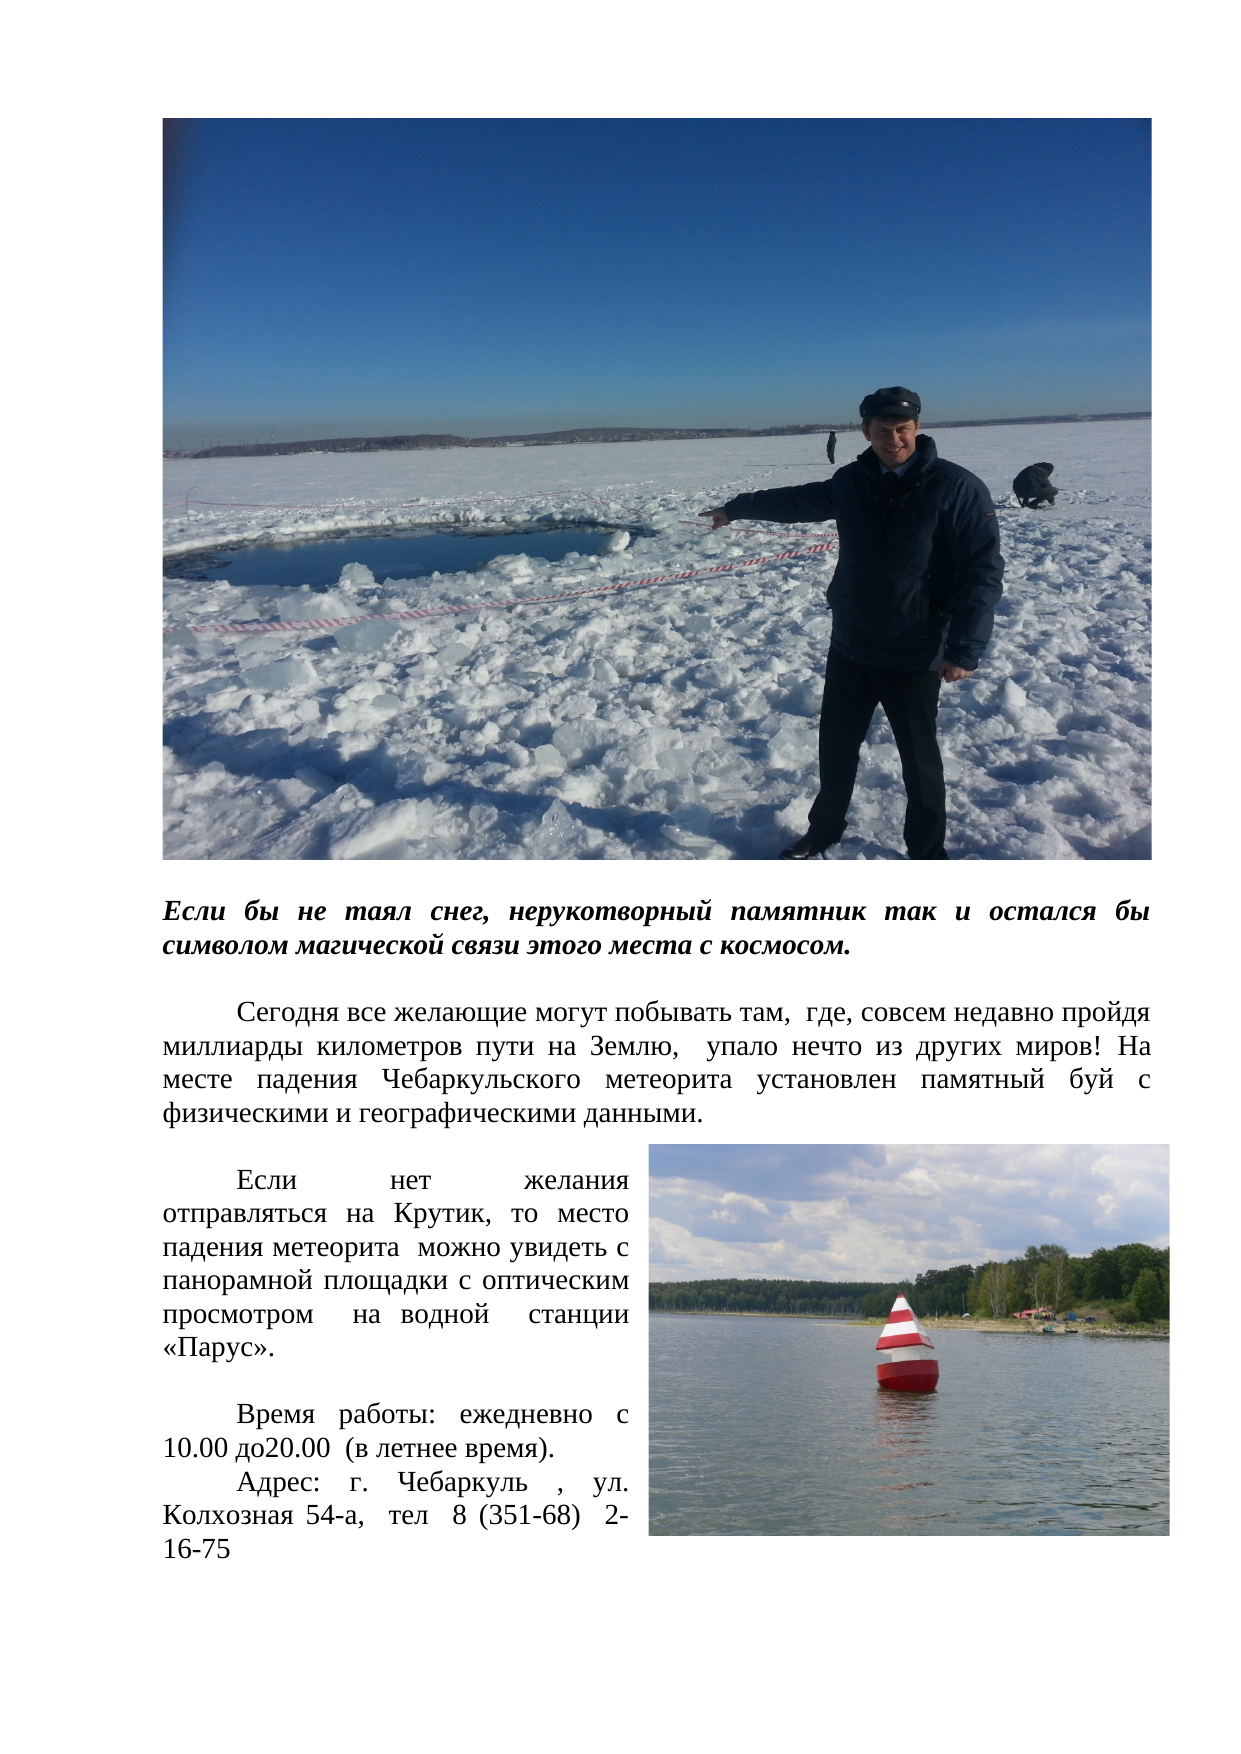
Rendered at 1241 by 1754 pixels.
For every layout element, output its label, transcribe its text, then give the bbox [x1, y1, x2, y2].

picture [648, 1144, 1170, 1536]
picture [162, 118, 1152, 860]
text Если нет желания отправляться на Крутик, то место падения метеорита можно увидеть с панорамной площадки с оптическим просмотром на водной станции «Парус». [162, 1162, 648, 1363]
text Если бы не таял снег, нерукотворный памятник так и остался бы символом магической связи этого места с космосом. [162, 893, 1152, 961]
text Время работы: ежедневно с 10.00 до20.00 (в летнее время). [162, 1397, 648, 1464]
text Сегодня все желающие могут побывать там, где, совсем недавно пройдя миллиарды километров пути на Землю, упало нечто из других миров! На месте падения Чебаркульского метеорита установлен памятный буй с физическими и географическими данными. [162, 994, 1152, 1128]
text Адрес: г. Чебаркуль , ул. Колхозная 54-а, тел 8 (351-68) 2-16-75 [162, 1464, 1152, 1564]
